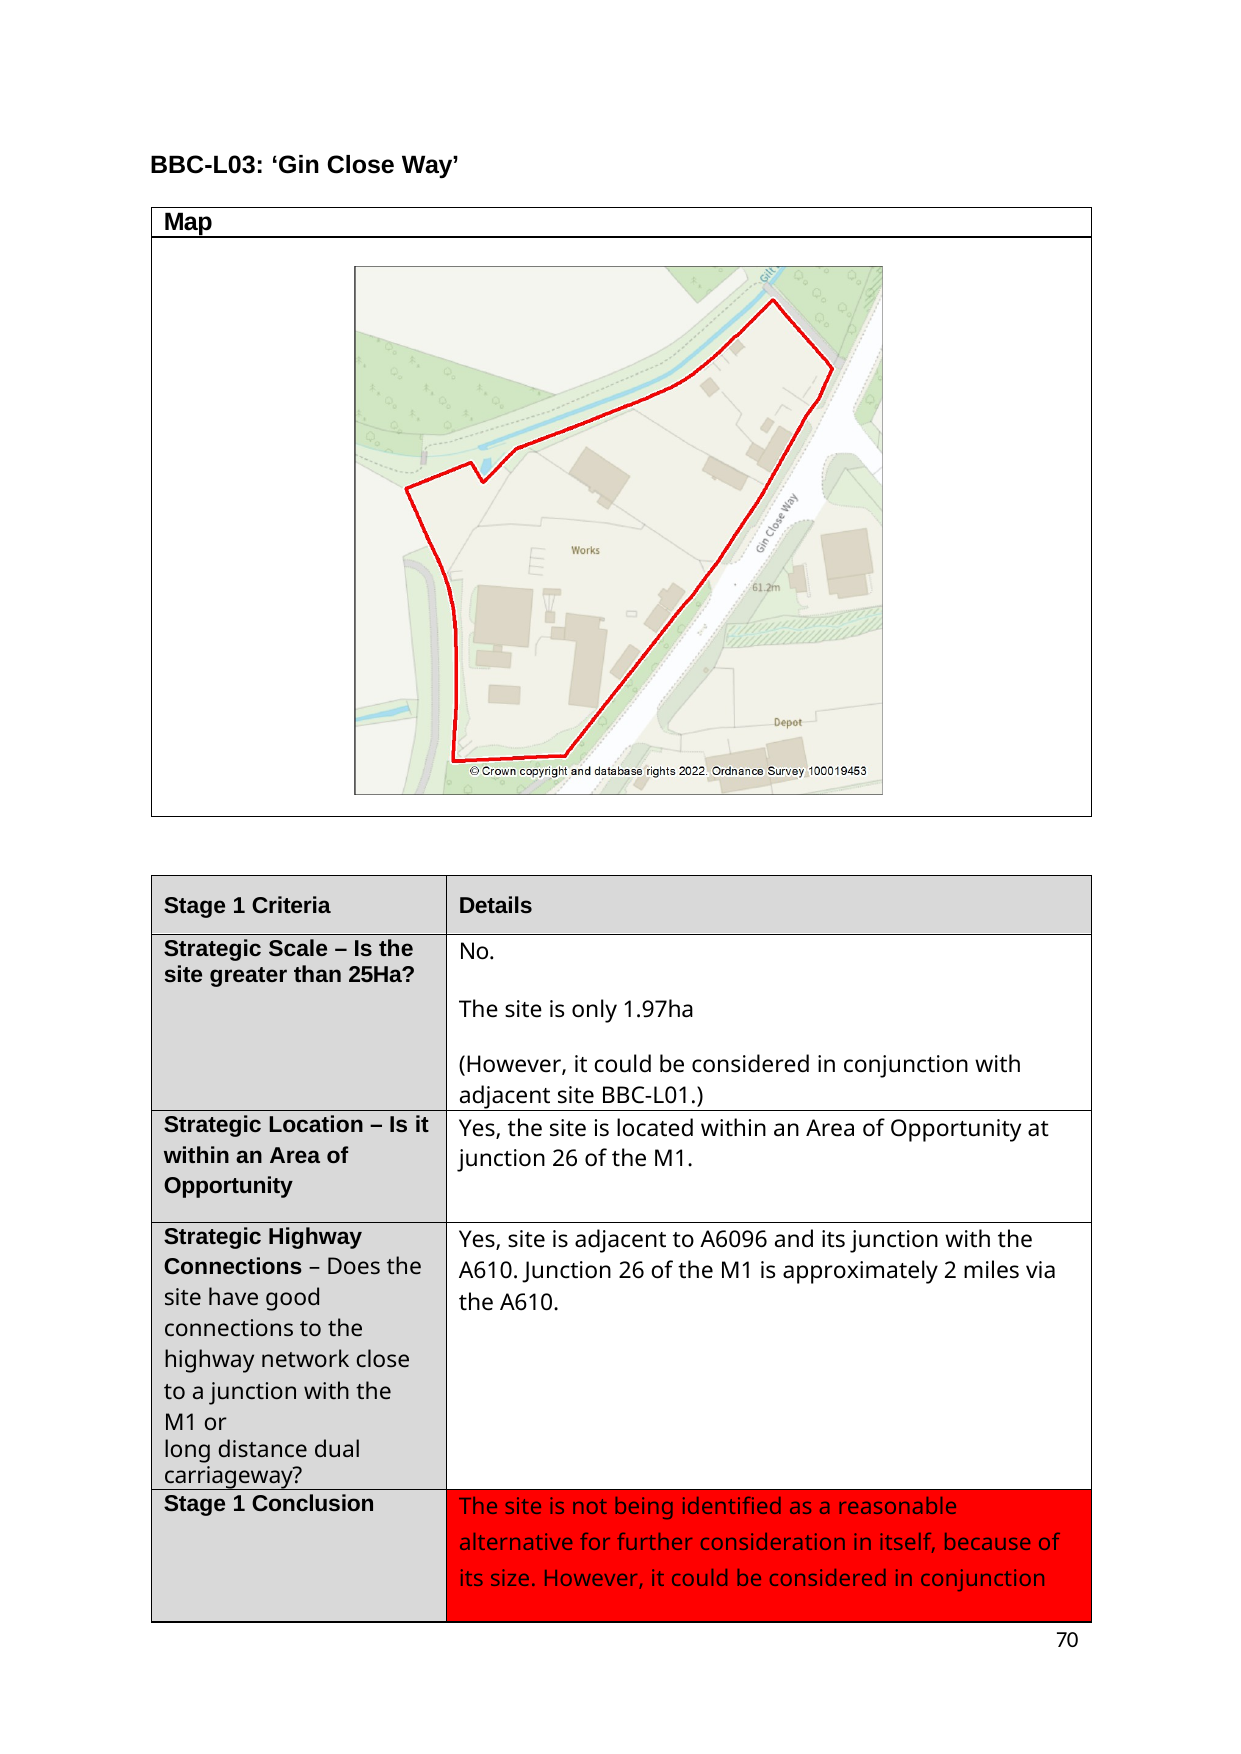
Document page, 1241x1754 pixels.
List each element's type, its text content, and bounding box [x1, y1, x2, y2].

table_header Map [152, 208, 1091, 236]
table_cell Yes, the site is located within an Area of Opportunity at junction 26 of the M1. [447, 1111, 1091, 1222]
table_header Stage 1 Criteria [152, 876, 446, 933]
table_cell Strategic Location – Is it within an Area of Opportunity [152, 1111, 446, 1222]
table_cell No. The site is only 1.97ha (However, it could be considered in conjunction with adjacent site BBC-L01.) [447, 935, 1091, 1110]
picture [354, 266, 883, 795]
table_cell Yes, site is adjacent to A6096 and its junction with the A610. Junction 26 of the M1 is approximately 2 miles via the A610. [447, 1223, 1091, 1489]
table_cell [152, 238, 1091, 816]
text BBC-L03: ‘Gin Close Way’ [150, 150, 1153, 179]
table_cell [447, 1490, 1091, 1621]
table_cell Stage 1 Conclusion [152, 1490, 446, 1621]
table_cell Strategic Highway Connections – Does the site have good connections to the highway network close to a junction with the M1 or long distance dual carriageway? [152, 1223, 446, 1489]
table_header Details [447, 876, 1091, 933]
table_cell Strategic Scale – Is the site greater than 25Ha? [152, 935, 446, 1110]
